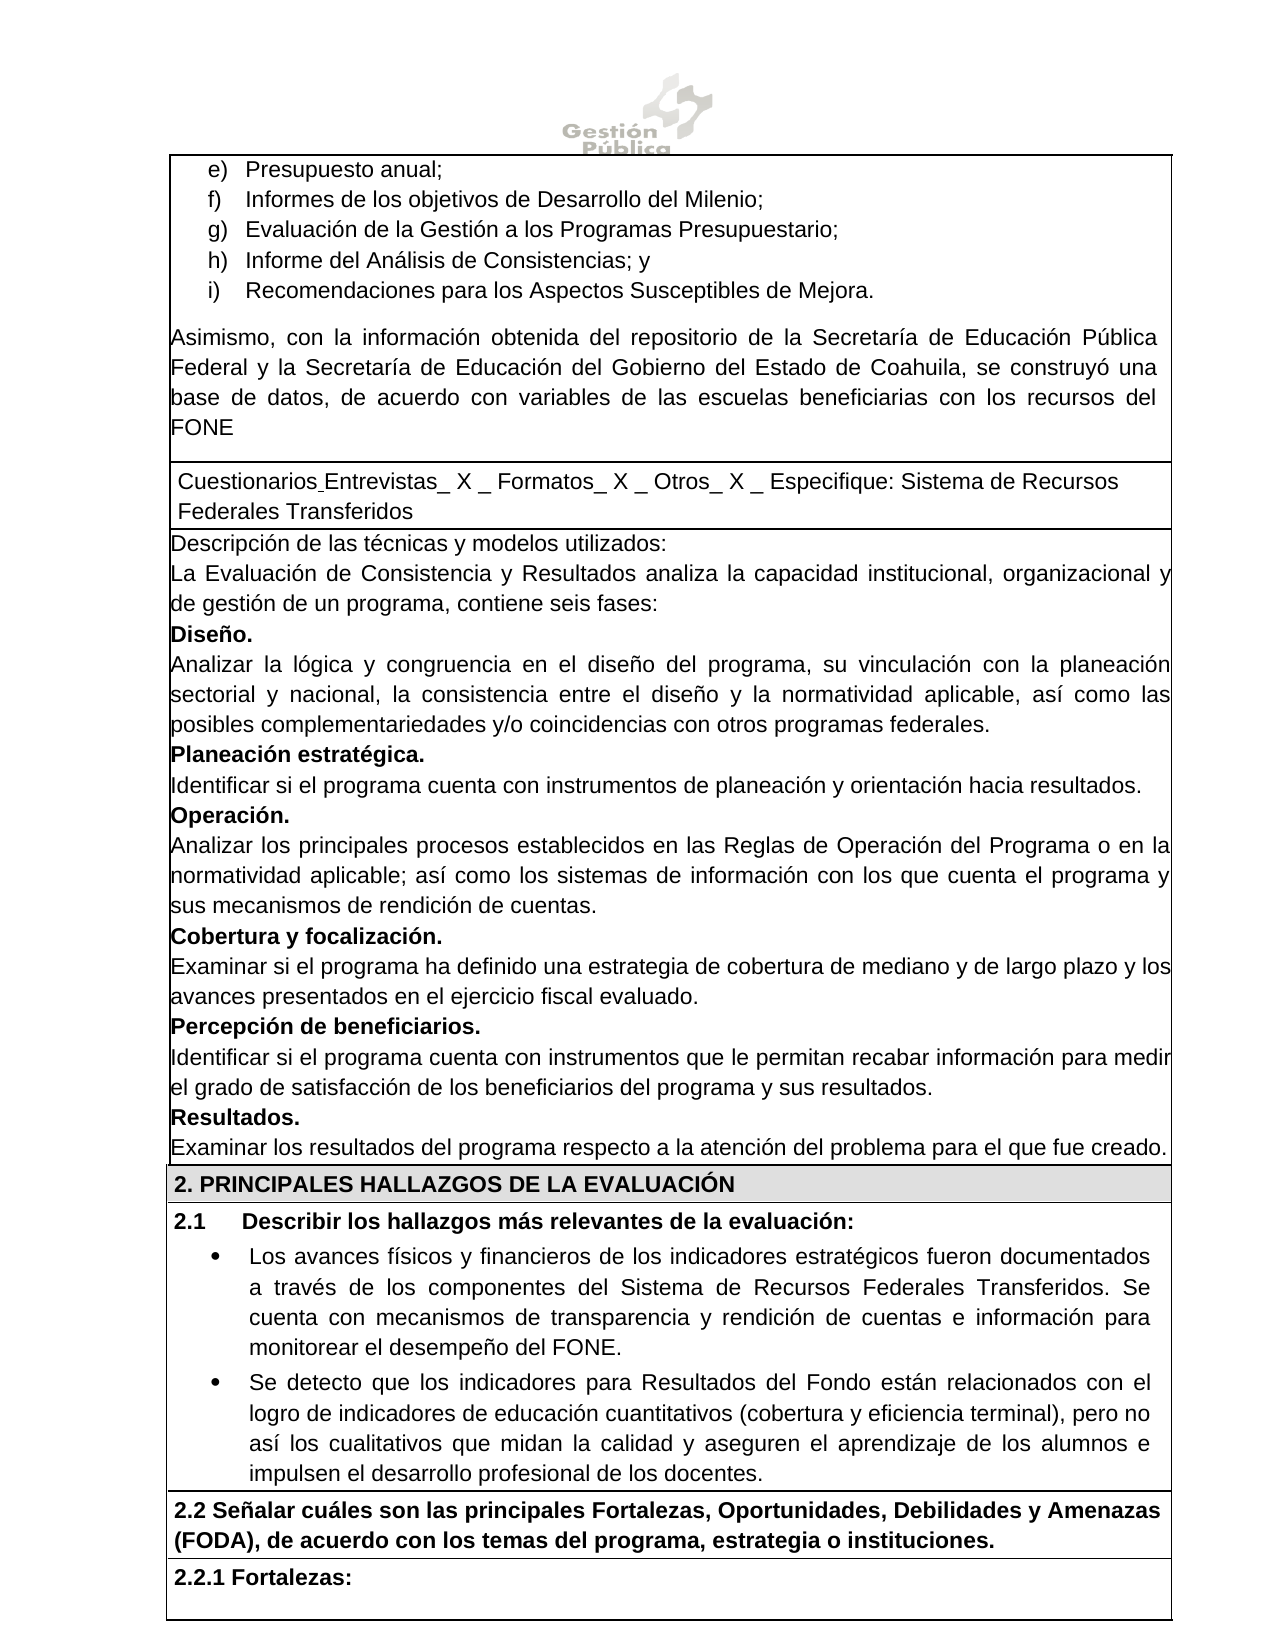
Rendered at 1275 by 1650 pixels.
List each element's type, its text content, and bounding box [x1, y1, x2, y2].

table_cell Describir los hallazgos más relevantes de la evaluación: Los avances físicos y financieros de los indicadores estratégicos fueron documentados a través de los componentes del Sistema de Recursos Federales Transferidos. Se cuenta con mecanismos de transparencia y rendición de cuentas e información para monitorear el desempeño del FONE. Se detecto que los indicadores para Resultados del Fondo están relacionados con el logro de indicadores de educación cuantitativos (cobertura y eficiencia terminal), pero no así los cualitativos que midan la calidad y aseguren el aprendizaje de los alumnos e impulsen el desarrollo profesional de los docentes. [167, 1203, 1171, 1490]
table_cell 2.2 Señalar cuáles son las principales Fortalezas, Oportunidades, Debilidades y Amenazas (FODA), de acuerdo con los temas del programa, estrategia o instituciones. [167, 1491, 1171, 1557]
table_cell Cuestionarios Entrevistas_ X _ Formatos_ X _ Otros_ X _ Especifique: Sistema de Recursos Federales Transferidos [171, 463, 1171, 528]
table_cell 2. PRINCIPALES HALLAZGOS DE LA EVALUACIÓN [167, 1165, 1171, 1201]
table_cell Descripción de las técnicas y modelos utilizados: La Evaluación de Consistencia y Resultados analiza la capacidad institucional, organizacional y de gestión de un programa, contiene seis fases: Diseño. Analizar la lógica y congruencia en el diseño del programa, su vinculación con la planeación sectorial y nacional, la consistencia entre el diseño y la normatividad aplicable, así como las posibles complementariedades y/o coincidencias con otros programas federales. Planeación estratégica. Identificar si el programa cuenta con instrumentos de planeación y orientación hacia resultados. Operación. Analizar los principales procesos establecidos en las Reglas de Operación del Programa o en la normatividad aplicable; así como los sistemas de información con los que cuenta el programa y sus mecanismos de rendición de cuentas. Cobertura y focalización. Examinar si el programa ha definido una estrategia de cobertura de mediano y de largo plazo y los avances presentados en el ejercicio fiscal evaluado. Percepción de beneficiarios. Identificar si el programa cuenta con instrumentos que le permitan recabar información para medir el grado de satisfacción de los beneficiarios del programa y sus resultados. Resultados. Examinar los resultados del programa respecto a la atención del problema para el que fue creado. [171, 530, 1171, 1164]
picture [562, 73, 713, 154]
